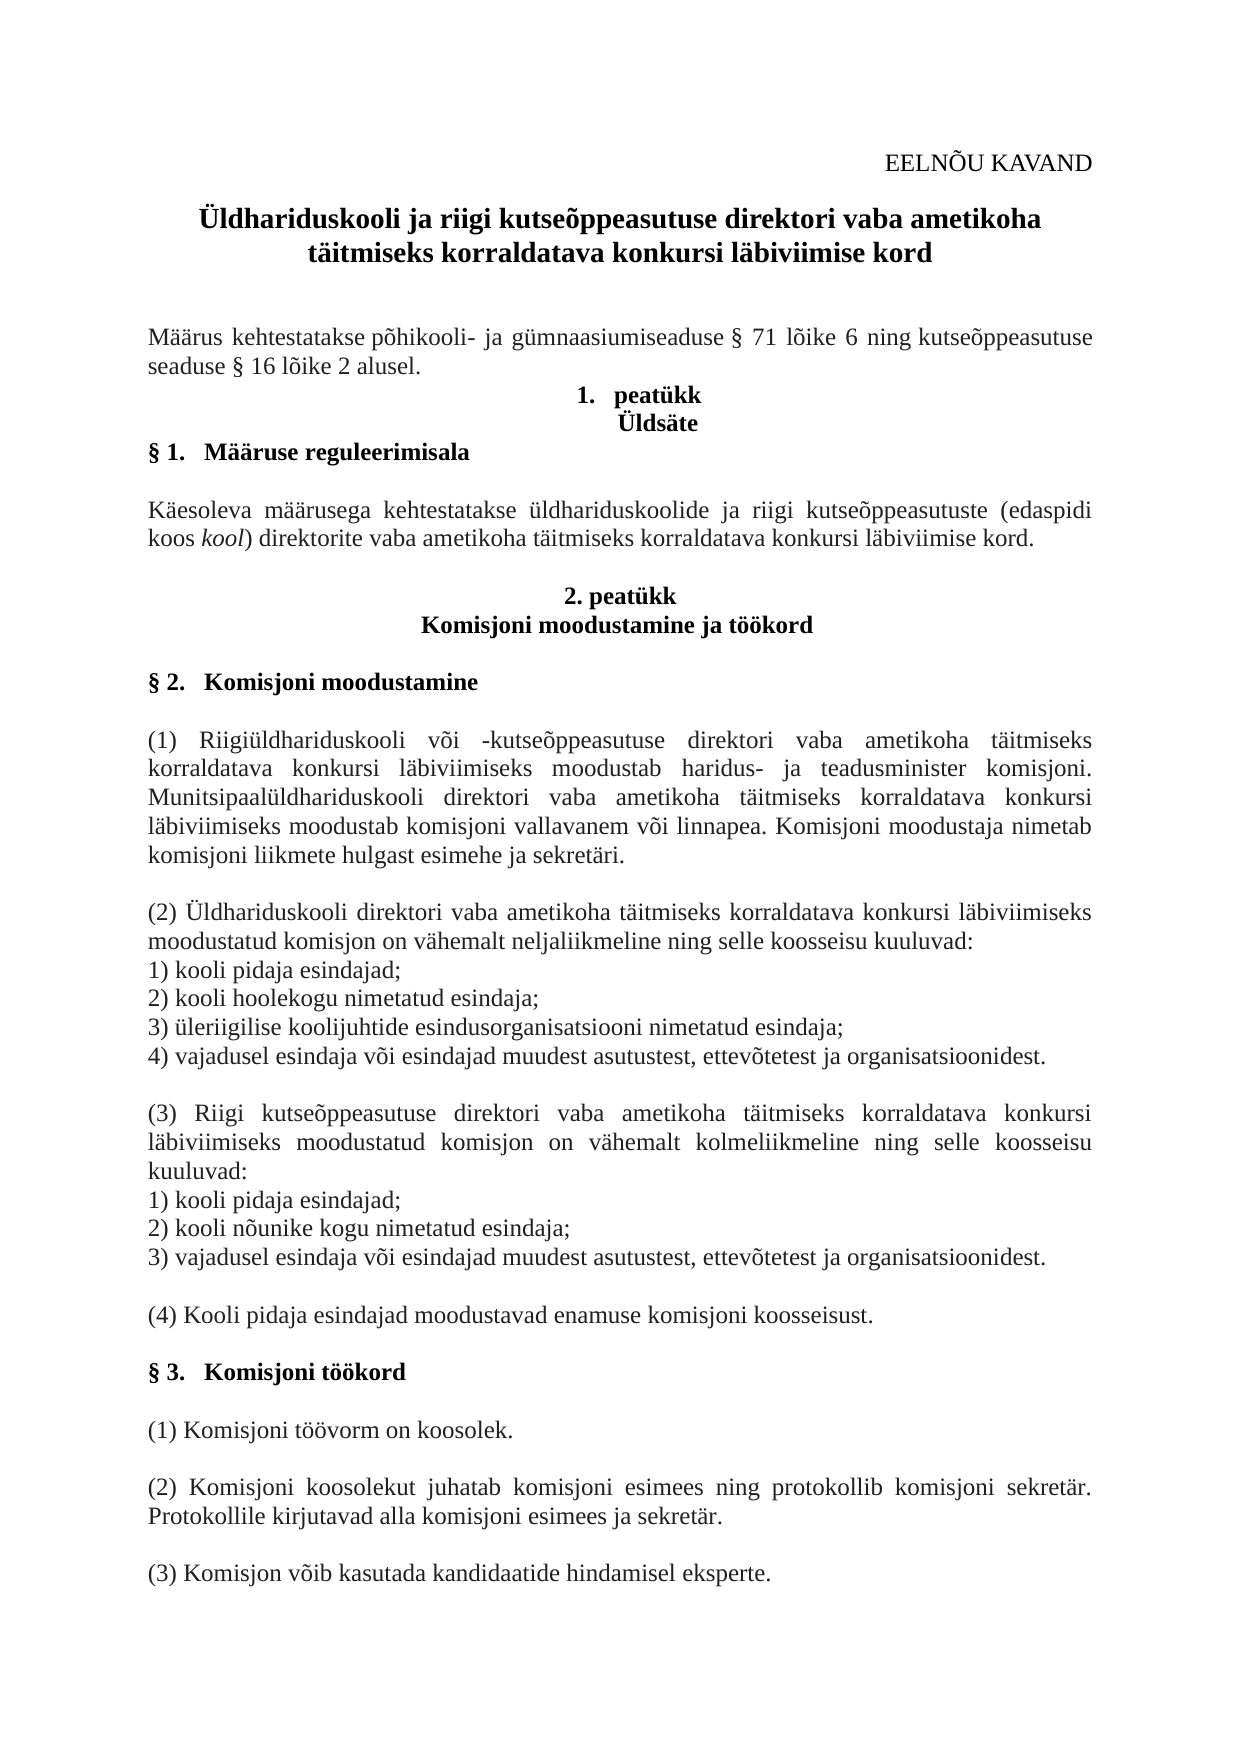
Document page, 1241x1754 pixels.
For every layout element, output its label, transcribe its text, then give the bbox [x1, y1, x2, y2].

text Üldhariduskooli ja riigi kutseõppeasutuse direktori vaba ametikoha täitmiseks korraldatava konkursi läbiviimise kord [148, 201, 1093, 268]
text (3) Riigi kutseõppeasutuse direktori vaba ametikoha täitmiseks korraldatava konkursi läbiviimiseks moodustatud komisjon on vähemalt kolmeliikmeline ning selle koosseisu kuuluvad: [148, 1098, 1093, 1185]
text (1) Komisjoni töövorm on koosolek. [148, 1415, 1093, 1443]
text § 3. Komisjoni töökord [148, 1357, 1093, 1386]
text Komisjoni moodustamine ja töökord [148, 610, 1093, 638]
text Määrus kehtestatakse põhikooli- ja gümnaasiumiseaduse § 71 lõike 6 ning kutseõppeasutuse seaduse § 16 lõike 2 alusel. [148, 322, 1093, 380]
text (2) Üldhariduskooli direktori vaba ametikoha täitmiseks korraldatava konkursi läbiviimiseks moodustatud komisjon on vähemalt neljaliikmeline ning selle koosseisu kuuluvad: [148, 897, 1093, 955]
text 1) kooli pidaja esindajad; 2) kooli nõunike kogu nimetatud esindaja; 3) vajadusel esindaja või esindajad muudest asutustest, ettevõtetest ja organisatsioonidest. [148, 1185, 1093, 1271]
text Käesoleva määrusega kehtestatakse üldhariduskoolide ja riigi kutseõppeasutuste (edaspidi koos kool) direktorite vaba ametikoha täitmiseks korraldatava konkursi läbiviimise kord. [148, 495, 1093, 552]
text EELNÕU KAVAND [148, 148, 1093, 176]
text 2. peatükk [148, 581, 1093, 610]
list peatükk [185, 380, 1093, 408]
text § 1. Määruse reguleerimisala [148, 437, 1093, 466]
text (2) Komisjoni koosolekut juhatab komisjoni esimees ning protokollib komisjoni sekretär. Protokollile kirjutavad alla komisjoni esimees ja sekretär. [148, 1472, 1093, 1530]
text 3) üleriigilise koolijuhtide esindusorganisatsiooni nimetatud esindaja; 4) vajadusel esindaja või esindajad muudest asutustest, ettevõtetest ja organisatsioonidest. [148, 1012, 1093, 1070]
text 1) kooli pidaja esindajad; 2) kooli hoolekogu nimetatud esindaja; [148, 955, 1093, 1012]
text (3) Komisjon võib kasutada kandidaatide hindamisel eksperte. [148, 1558, 1093, 1587]
text (1) Riigiüldhariduskooli või -kutseõppeasutuse direktori vaba ametikoha täitmiseks korraldatava konkursi läbiviimiseks moodustab haridus- ja teadusminister komisjoni. Munitsipaalüldhariduskooli direktori vaba ametikoha täitmiseks korraldatava konkursi läbiviimiseks moodustab komisjoni vallavanem või linnapea. Komisjoni moodustaja nimetab komisjoni liikmete hulgast esimehe ja sekretäri. [148, 725, 1093, 868]
text (4) Kooli pidaja esindajad moodustavad enamuse komisjoni koosseisust. [148, 1300, 1093, 1328]
list Üldsäte [223, 408, 1093, 437]
text § 2. Komisjoni moodustamine [148, 667, 1093, 696]
